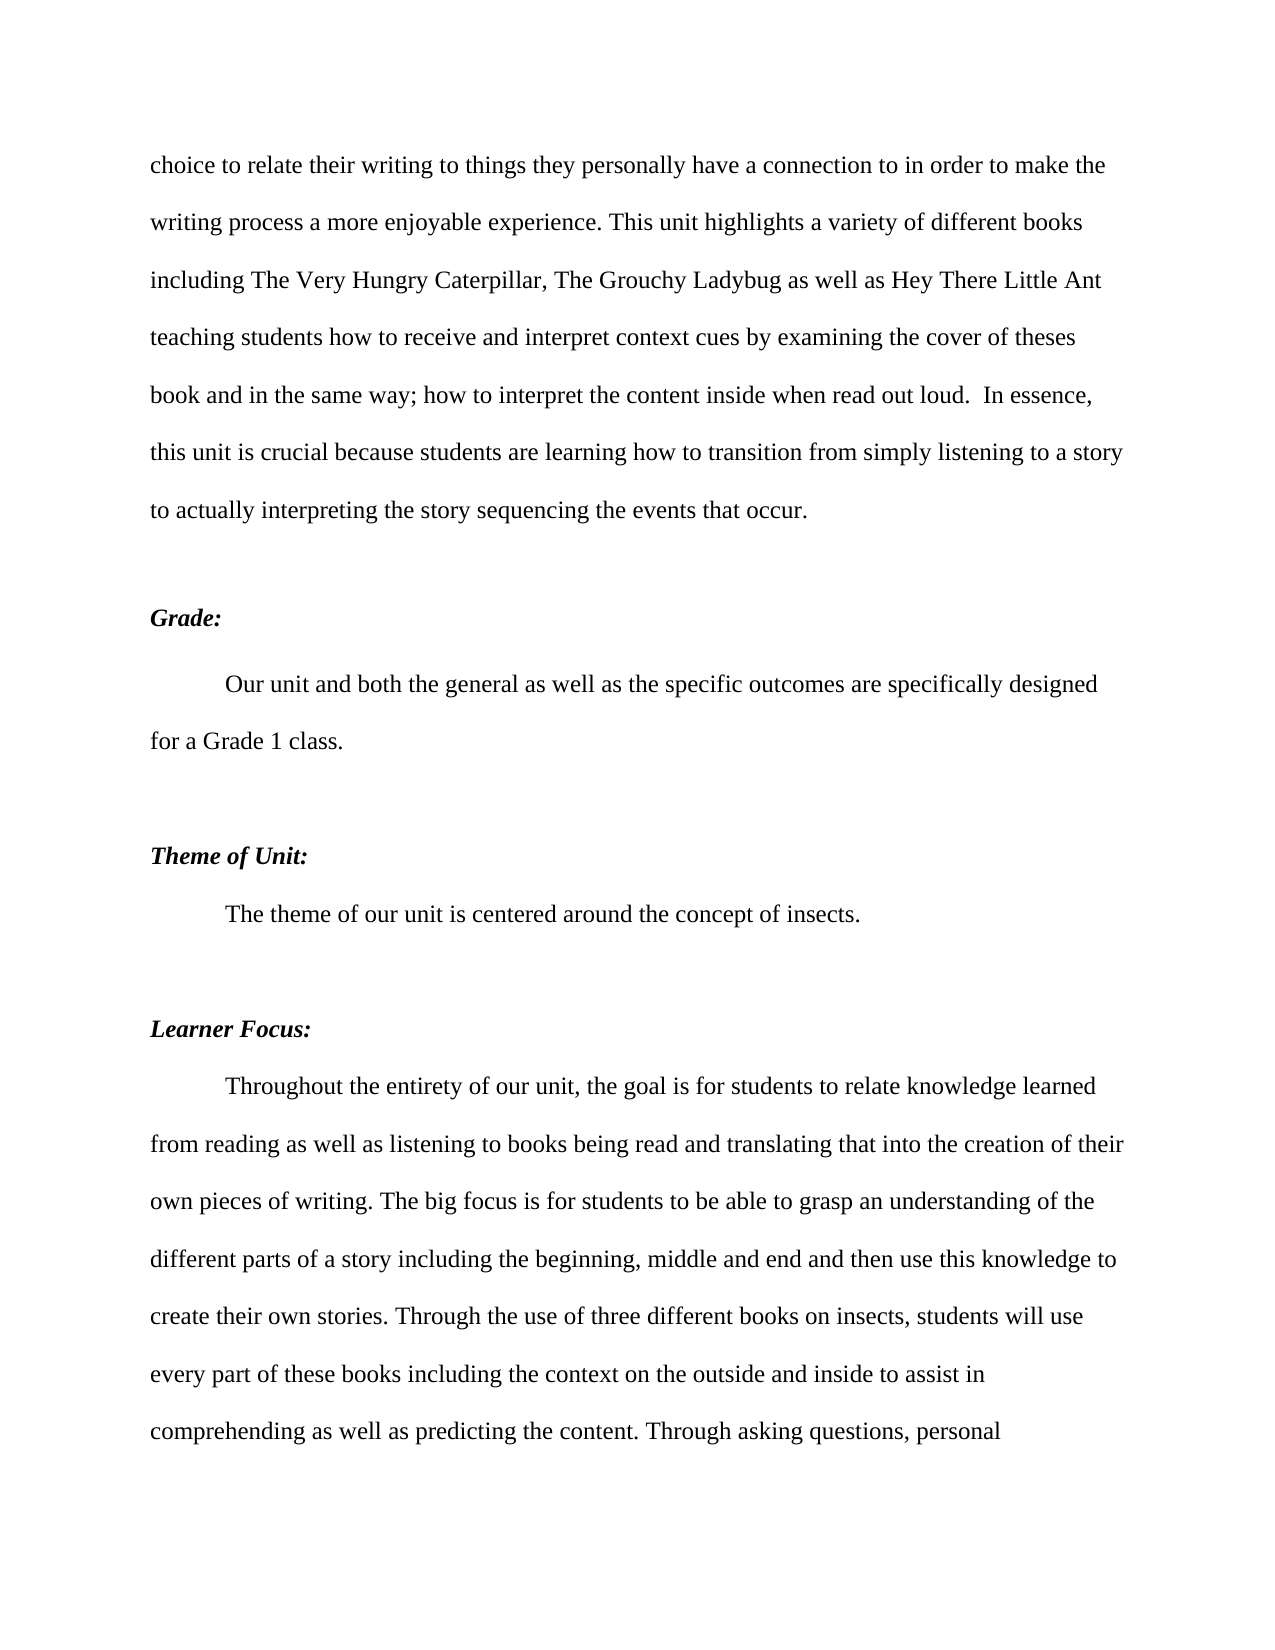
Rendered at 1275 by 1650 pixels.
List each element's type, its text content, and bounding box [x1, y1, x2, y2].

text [150, 150, 1125, 576]
text Theme of Unit: [150, 841, 1125, 870]
text Our unit and both the general as well as the specific outcomes are specifically designed for a Grade 1 class. [150, 669, 1125, 755]
text Learner Focus: [150, 1014, 1125, 1043]
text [150, 1071, 1125, 1445]
text Grade: [150, 603, 1125, 632]
text The theme of our unit is centered around the concept of insects. [150, 899, 1125, 928]
